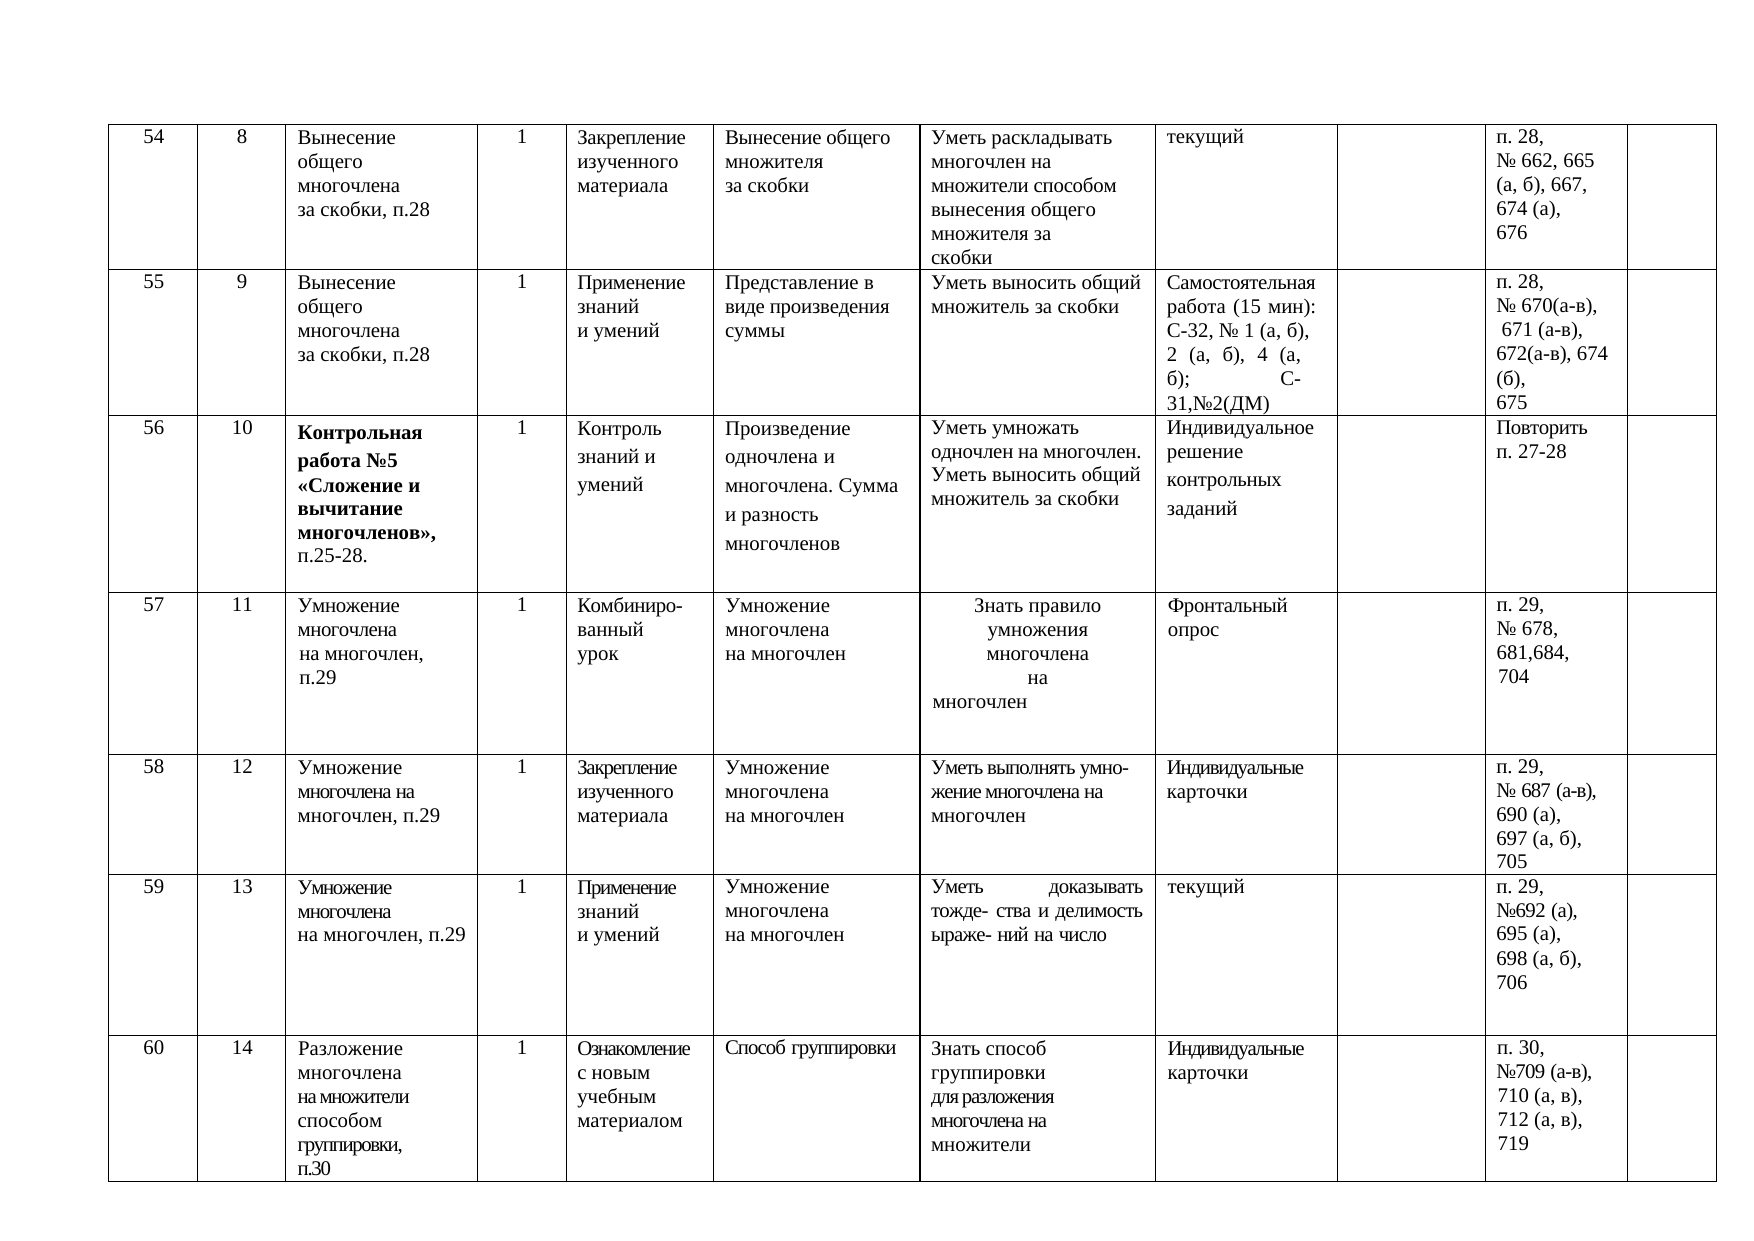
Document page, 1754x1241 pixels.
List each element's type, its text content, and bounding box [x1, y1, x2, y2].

table_cell [1338, 593, 1485, 754]
table_cell Умножение многочлена на многочлен [714, 875, 919, 1035]
table_cell 57 [109, 593, 197, 754]
table_cell Уметь выполнять умно- жение многочлена на многочлен [921, 755, 1155, 874]
table_cell Представление в виде произведения суммы [714, 270, 919, 414]
table_cell Знать правило умножения многочлена на многочлен [921, 593, 1155, 754]
table_cell Ознакомление с новым учебным материалом [567, 1036, 713, 1181]
table_header 54 [109, 125, 197, 269]
table_cell [1628, 416, 1716, 592]
table_cell 10 [198, 416, 285, 592]
table_header п. 28, № 662, 665 (а, б), 667, 674 (а), 676 [1486, 125, 1627, 269]
table_header [1338, 125, 1485, 269]
table_cell [1628, 270, 1716, 414]
table_header 8 [198, 125, 285, 269]
table_cell 56 [109, 416, 197, 592]
table_header [1628, 125, 1716, 269]
table_cell Контрольная работа №5 «Сложение и вычитание многочленов», п.25-28. [286, 416, 477, 592]
table_header текущий [1156, 125, 1337, 269]
table_cell Умножение многочлена на многочлен, п.29 [286, 755, 477, 874]
table_cell [1628, 593, 1716, 754]
table_cell п. 30, №709 (а-в), 710 (а, в), 712 (а, в), 719 [1486, 1036, 1627, 1181]
table_cell Закрепление изученного материала [567, 755, 713, 874]
table_cell Знать способ группировки для разложения многочлена на множители [921, 1036, 1155, 1181]
table_cell 55 [109, 270, 197, 414]
table_cell Разложение многочлена на множители способом группировки, п.30 [286, 1036, 477, 1181]
table_cell Применение знаний и умений [567, 875, 713, 1035]
table_cell 13 [198, 875, 285, 1035]
table_cell 60 [109, 1036, 197, 1181]
table_cell п. 29, № 687 (а-в), 690 (а), 697 (а, б), 705 [1486, 755, 1627, 874]
table_cell Применение знаний и умений [567, 270, 713, 414]
table_cell 1 [478, 416, 566, 592]
table_cell 1 [478, 755, 566, 874]
table_cell Умножение многочлена на многочлен, п.29 [286, 593, 477, 754]
table_cell [1338, 416, 1485, 592]
table_cell 1 [478, 270, 566, 414]
table_cell Уметь умножать одночлен на многочлен. Уметь выносить общий множитель за скобки [921, 416, 1155, 592]
table_cell 59 [109, 875, 197, 1035]
table_cell п. 29, №692 (а), 695 (а), 698 (а, б), 706 [1486, 875, 1627, 1035]
table_cell текущий [1156, 875, 1337, 1035]
table_header 1 [478, 125, 566, 269]
table_cell Индивидуальные карточки [1156, 755, 1337, 874]
table_cell п. 29, № 678, 681,684, 704 [1486, 593, 1627, 754]
table_cell Контроль знаний и умений [567, 416, 713, 592]
table_cell 1 [478, 875, 566, 1035]
table_header Уметь раскладывать многочлен на множители способом вынесения общего множителя за скобки [921, 125, 1155, 269]
table_cell [1338, 875, 1485, 1035]
table_header Закрепление изученного материала [567, 125, 713, 269]
table_cell 12 [198, 755, 285, 874]
table_cell Способ группировки [714, 1036, 919, 1181]
table_cell Повторить п. 27-28 [1486, 416, 1627, 592]
table_cell [1628, 1036, 1716, 1181]
table_cell Индивидуальное решение контрольных заданий [1156, 416, 1337, 592]
table_cell 1 [478, 593, 566, 754]
table_cell п. 28, № 670(а-в), 671 (а-в), 672(а-в), 674 (б), 675 [1486, 270, 1627, 414]
table_cell 14 [198, 1036, 285, 1181]
table_cell Умножение многочлена на многочлен [714, 593, 919, 754]
table_cell Индивидуальные карточки [1156, 1036, 1337, 1181]
table_cell [1628, 875, 1716, 1035]
table_cell Уметь выносить общий множитель за скобки [921, 270, 1155, 414]
table_cell [1628, 755, 1716, 874]
table_cell 58 [109, 755, 197, 874]
table_cell Фронтальный опрос [1156, 593, 1337, 754]
table_cell Умножение многочлена на многочлен, п.29 [286, 875, 477, 1035]
table_cell [1338, 1036, 1485, 1181]
table_cell 11 [198, 593, 285, 754]
table_cell Вынесение общего многочлена за скобки, п.28 [286, 270, 477, 414]
table_cell Комбиниро- ванный урок [567, 593, 713, 754]
table_cell 9 [198, 270, 285, 414]
table_cell Произведение одночлена и многочлена. Сумма и разность многочленов [714, 416, 919, 592]
table_header Вынесение общего многочлена за скобки, п.28 [286, 125, 477, 269]
table_cell 1 [478, 1036, 566, 1181]
table_cell Умножение многочлена на многочлен [714, 755, 919, 874]
table_cell Самостоятельная работа (15 мин): С-32, № 1 (а, б), 2 (а, б), 4 (а, б); С-31,№2(ДМ) [1156, 270, 1337, 414]
table_header Вынесение общего множителя за скобки [714, 125, 919, 269]
table_cell Уметь доказывать тожде- ства и делимость ыраже- ний на число [921, 875, 1155, 1035]
table_cell [1338, 270, 1485, 414]
table_cell [1338, 755, 1485, 874]
